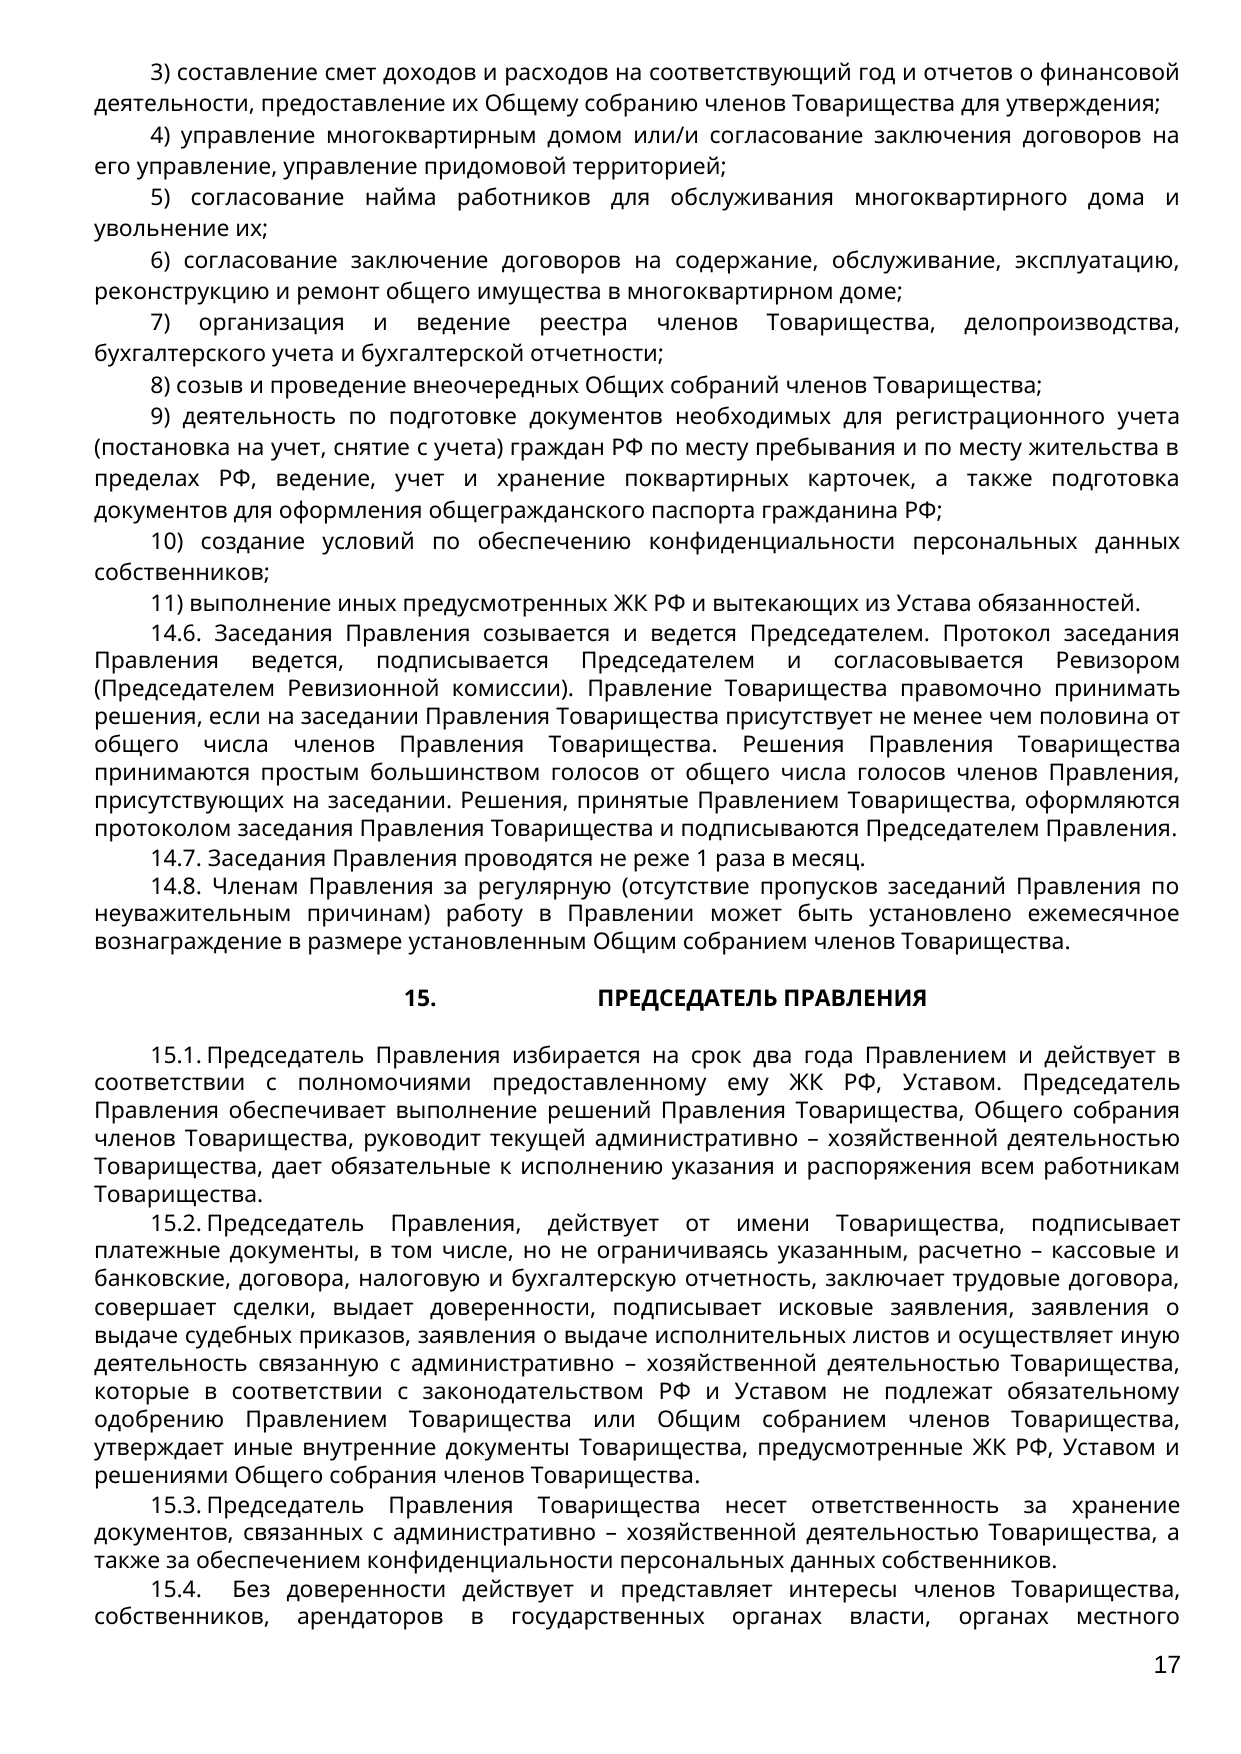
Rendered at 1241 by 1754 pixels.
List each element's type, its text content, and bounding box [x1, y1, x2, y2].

list ПРЕДСЕДАТЕЛЬ ПРАВЛЕНИЯ [94, 984, 1181, 1012]
text 11) выполнение иных предусмотренных ЖК РФ и вытекающих из Устава обязанностей. [94, 587, 1181, 619]
text 14.8. Членам Правления за регулярную (отсутствие пропусков заседаний Правления по неуважительным причинам) работу в Правлении может быть установлено ежемесячное вознаграждение в размере установленным Общим собранием членов Товарищества. [94, 872, 1181, 956]
text 7) организация и ведение реестра членов Товарищества, делопроизводства, бухгалтерского учета и бухгалтерской отчетности; [94, 306, 1181, 369]
text 5) согласование найма работников для обслуживания многоквартирного дома и увольнение их; [94, 181, 1181, 244]
text 8) созыв и проведение внеочередных Общих собраний членов Товарищества; [94, 369, 1181, 400]
text 14.6. Заседания Правления созывается и ведется Председателем. Протокол заседания Правления ведется, подписывается Председателем и согласовывается Ревизором (Председателем Ревизионной комиссии). Правление Товарищества правомочно принимать решения, если на заседании Правления Товарищества присутствует не менее чем половина от общего числа членов Правления Товарищества. Решения Правления Товарищества принимаются простым большинством голосов от общего числа голосов членов Правления, присутствующих на заседании. Решения, принятые Правлением Товарищества, оформляются протоколом заседания Правления Товарищества и подписываются Председателем Правления. [94, 619, 1181, 844]
text 3) составление смет доходов и расходов на соответствующий год и отчетов о финансовой деятельности, предоставление их Общему собранию членов Товарищества для утверждения; [94, 56, 1181, 119]
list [94, 1575, 1181, 1631]
text 14.7. Заседания Правления проводятся не реже 1 раза в месяц. [94, 844, 1181, 872]
text 6) согласование заключение договоров на содержание, обслуживание, эксплуатацию, реконструкцию и ремонт общего имущества в многоквартирном доме; [94, 244, 1181, 306]
list Председатель Правления Товарищества несет ответственность за хранение документов, связанных с административно – хозяйственной деятельностью Товарищества, а также за обеспечением конфиденциальности персональных данных собственников. [94, 1491, 1181, 1575]
text 4) управление многоквартирным домом или/и согласование заключения договоров на его управление, управление придомовой территорией; [94, 119, 1181, 181]
text 9) деятельность по подготовке документов необходимых для регистрационного учета (постановка на учет, снятие с учета) граждан РФ по месту пребывания и по месту жительства в пределах РФ, ведение, учет и хранение поквартирных карточек, а также подготовка документов для оформления общегражданского паспорта гражданина РФ; [94, 400, 1181, 525]
text 10) создание условий по обеспечению конфиденциальности персональных данных собственников; [94, 525, 1181, 587]
list Председатель Правления, действует от имени Товарищества, подписывает платежные документы, в том числе, но не ограничиваясь указанным, расчетно – кассовые и банковские, договора, налоговую и бухгалтерскую отчетность, заключает трудовые договора, совершает сделки, выдает доверенности, подписывает исковые заявления, заявления о выдаче судебных приказов, заявления о выдаче исполнительных листов и осуществляет иную деятельность связанную с административно – хозяйственной деятельностью Товарищества, которые в соответствии с законодательством РФ и Уставом не подлежат обязательному одобрению Правлением Товарищества или Общим собранием членов Товарищества, утверждает иные внутренние документы Товарищества, предусмотренные ЖК РФ, Уставом и решениями Общего собрания членов Товарищества. [94, 1209, 1181, 1491]
list Председатель Правления избирается на срок два года Правлением и действует в соответствии с полномочиями предоставленному ему ЖК РФ, Уставом. Председатель Правления обеспечивает выполнение решений Правления Товарищества, Общего собрания членов Товарищества, руководит текущей административно – хозяйственной деятельностью Товарищества, дает обязательные к исполнению указания и распоряжения всем работникам Товарищества. [94, 1041, 1181, 1209]
